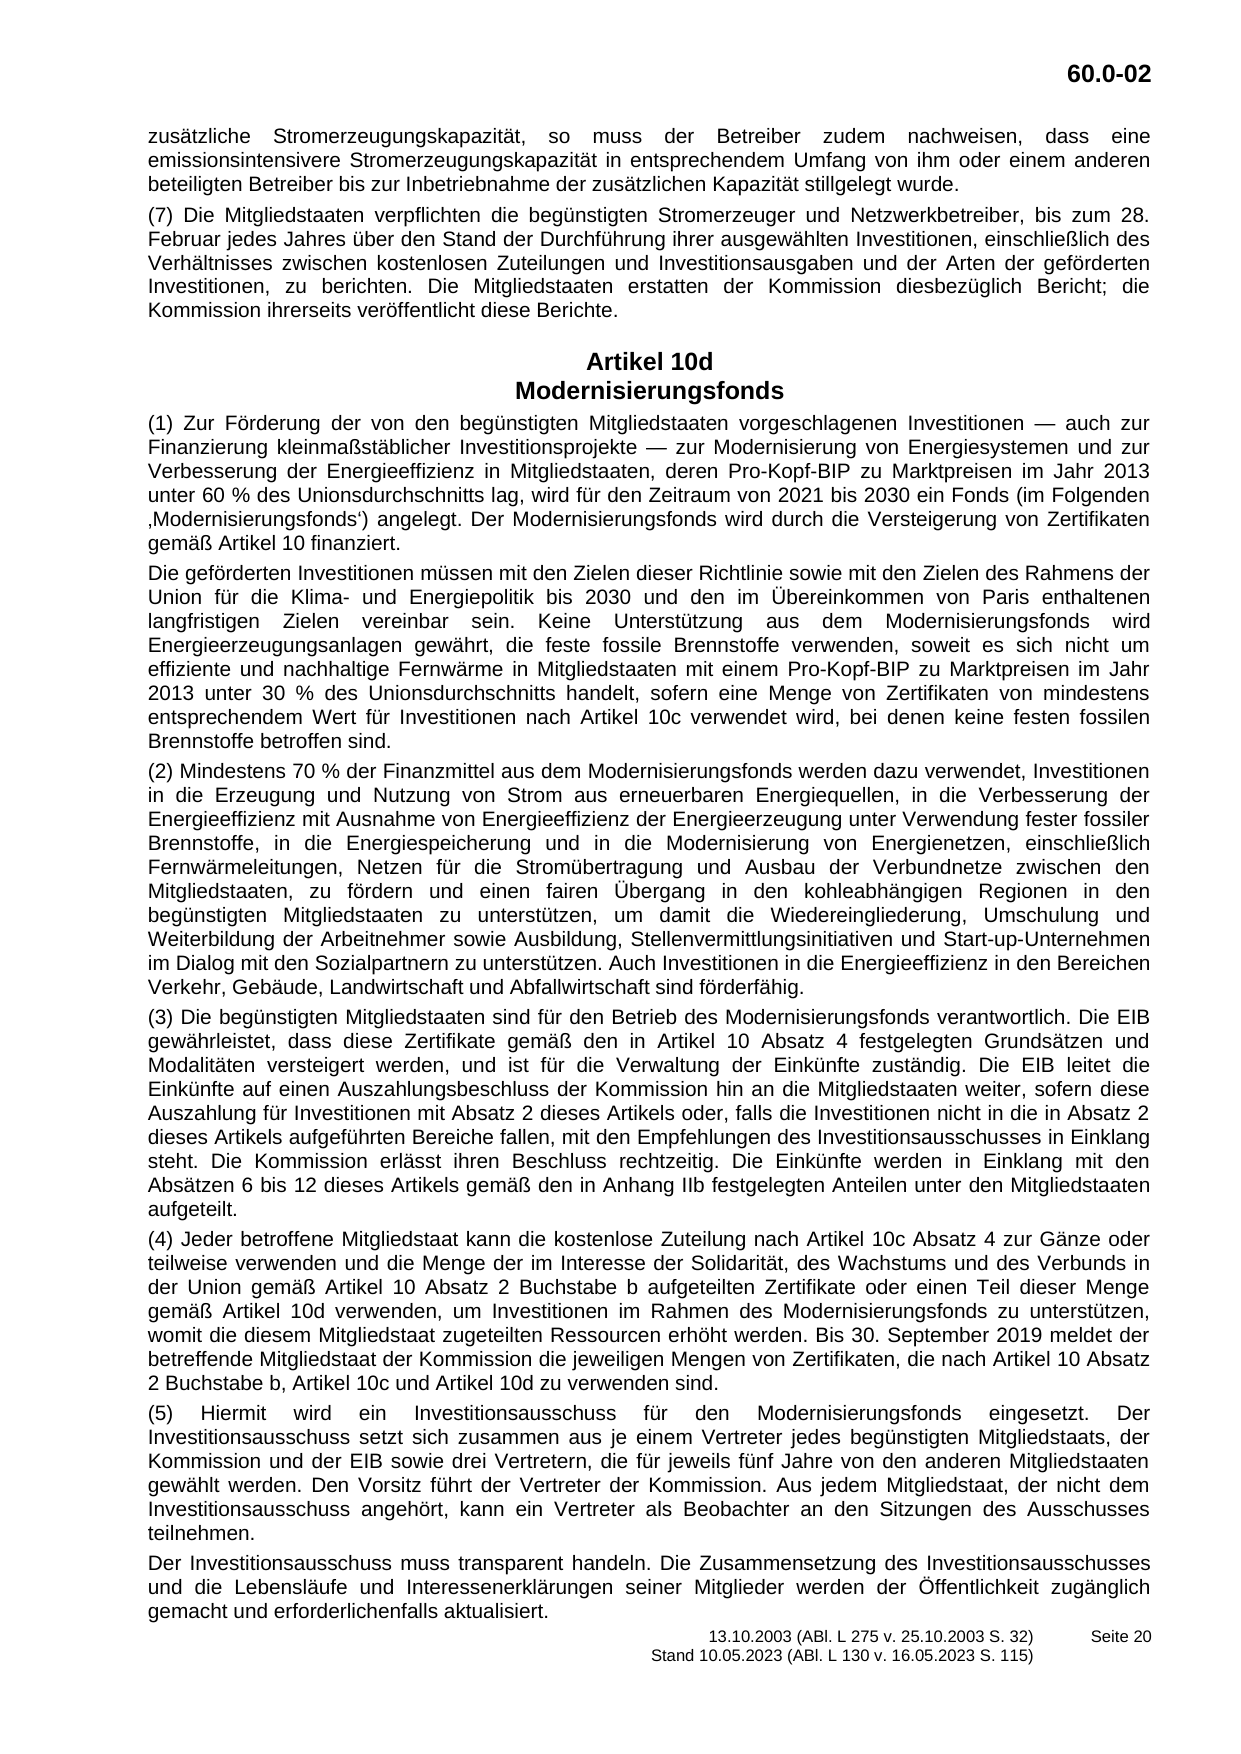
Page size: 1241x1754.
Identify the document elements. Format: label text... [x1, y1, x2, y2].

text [148, 124, 1152, 196]
text (5) Hiermit wird ein Investitionsausschuss für den Modernisierungsfonds eingesetzt. Der Investitionsausschuss setzt sich zusammen aus je einem Vertreter jedes begünstigten Mitgliedstaats, der Kommission und der EIB sowie drei Vertretern, die für jeweils fünf Jahre von den anderen Mitgliedstaaten gewählt werden. Den Vorsitz führt der Vertreter der Kommission. Aus jedem Mitgliedstaat, der nicht dem Investitionsausschuss angehört, kann ein Vertreter als Beobachter an den Sitzungen des Ausschusses teilnehmen. [148, 1401, 1152, 1544]
text (4) Jeder betroffene Mitgliedstaat kann die kostenlose Zuteilung nach Artikel 10c Absatz 4 zur Gänze oder teilweise verwenden und die Menge der im Interesse der Solidarität, des Wachstums und des Verbunds in der Union gemäß Artikel 10 Absatz 2 Buchstabe b aufgeteilten Zertifikate oder einen Teil dieser Menge gemäß Artikel 10d verwenden, um Investitionen im Rahmen des Modernisierungsfonds zu unterstützen, womit die diesem Mitgliedstaat zugeteilten Ressourcen erhöht werden. Bis 30. September 2019 meldet der betreffende Mitgliedstaat der Kommission die jeweiligen Mengen von Zertifikaten, die nach Artikel 10 Absatz 2 Buchstabe b, Artikel 10c und Artikel 10d zu verwenden sind. [148, 1227, 1152, 1394]
text (2) Mindestens 70 % der Finanzmittel aus dem Modernisierungsfonds werden dazu verwendet, Investitionen in die Erzeugung und Nutzung von Strom aus erneuerbaren Energiequellen, in die Verbesserung der Energieeffizienz mit Ausnahme von Energieeffizienz der Energieerzeugung unter Verwendung fester fossiler Brennstoffe, in die Energiespeicherung und in die Modernisierung von Energienetzen, einschließlich Fernwärmeleitungen, Netzen für die Stromübertragung und Ausbau der Verbundnetze zwischen den Mitgliedstaaten, zu fördern und einen fairen Übergang in den kohleabhängigen Regionen in den begünstigten Mitgliedstaaten zu unterstützen, um damit die Wiedereingliederung, Umschulung und Weiterbildung der Arbeitnehmer sowie Ausbildung, Stellenvermittlungsinitiativen und Start-up-Unternehmen im Dialog mit den Sozialpartnern zu unterstützen. Auch Investitionen in die Energieeffizienz in den Bereichen Verkehr, Gebäude, Landwirtschaft und Abfallwirtschaft sind förderfähig. [148, 759, 1152, 998]
subtitle Artikel 10d Modernisierungsfonds [148, 347, 1152, 405]
text (1) Zur Förderung der von den begünstigten Mitgliedstaaten vorgeschlagenen Investitionen — auch zur Finanzierung kleinmaßstäblicher Investitionsprojekte — zur Modernisierung von Energiesystemen und zur Verbesserung der Energieeffizienz in Mitgliedstaaten, deren Pro-Kopf-BIP zu Marktpreisen im Jahr 2013 unter 60 % des Unionsdurchschnitts lag, wird für den Zeitraum von 2021 bis 2030 ein Fonds (im Folgenden ‚Modernisierungsfonds‘) angelegt. Der Modernisierungsfonds wird durch die Versteigerung von Zertifikaten gemäß Artikel 10 finanziert. [148, 411, 1152, 555]
text (7) Die Mitgliedstaaten verpflichten die begünstigten Stromerzeuger und Netzwerkbetreiber, bis zum 28. Februar jedes Jahres über den Stand der Durchführung ihrer ausgewählten Investitionen, einschließlich des Verhältnisses zwischen kostenlosen Zuteilungen und Investitionsausgaben und der Arten der geförderten Investitionen, zu berichten. Die Mitgliedstaaten erstatten der Kommission diesbezüglich Bericht; die Kommission ihrerseits veröffentlicht diese Berichte. [148, 202, 1152, 322]
text (3) Die begünstigten Mitgliedstaaten sind für den Betrieb des Modernisierungsfonds verantwortlich. Die EIB gewährleistet, dass diese Zertifikate gemäß den in Artikel 10 Absatz 4 festgelegten Grundsätzen und Modalitäten versteigert werden, und ist für die Verwaltung der Einkünfte zuständig. Die EIB leitet die Einkünfte auf einen Auszahlungsbeschluss der Kommission hin an die Mitgliedstaaten weiter, sofern diese Auszahlung für Investitionen mit Absatz 2 dieses Artikels oder, falls die Investitionen nicht in die in Absatz 2 dieses Artikels aufgeführten Bereiche fallen, mit den Empfehlungen des Investitionsausschusses in Einklang steht. Die Kommission erlässt ihren Beschluss rechtzeitig. Die Einkünfte werden in Einklang mit den Absätzen 6 bis 12 dieses Artikels gemäß den in Anhang IIb festgelegten Anteilen unter den Mitgliedstaaten aufgeteilt. [148, 1005, 1152, 1220]
text Die geförderten Investitionen müssen mit den Zielen dieser Richtlinie sowie mit den Zielen des Rahmens der Union für die Klima- und Energiepolitik bis 2030 und den im Übereinkommen von Paris enthaltenen langfristigen Zielen vereinbar sein. Keine Unterstützung aus dem Modernisierungsfonds wird Energieerzeugungsanlagen gewährt, die feste fossile Brennstoffe verwenden, soweit es sich nicht um effiziente und nachhaltige Fernwärme in Mitgliedstaaten mit einem Pro-Kopf-BIP zu Marktpreisen im Jahr 2013 unter 30 % des Unionsdurchschnitts handelt, sofern eine Menge von Zertifikaten von mindestens entsprechendem Wert für Investitionen nach Artikel 10c verwendet wird, bei denen keine festen fossilen Brennstoffe betroffen sind. [148, 561, 1152, 753]
text Der Investitionsausschuss muss transparent handeln. Die Zusammensetzung des Investitionsausschusses und die Lebensläufe und Interessenerklärungen seiner Mitglieder werden der Öffentlichkeit zugänglich gemacht und erforderlichenfalls aktualisiert. [148, 1551, 1152, 1622]
